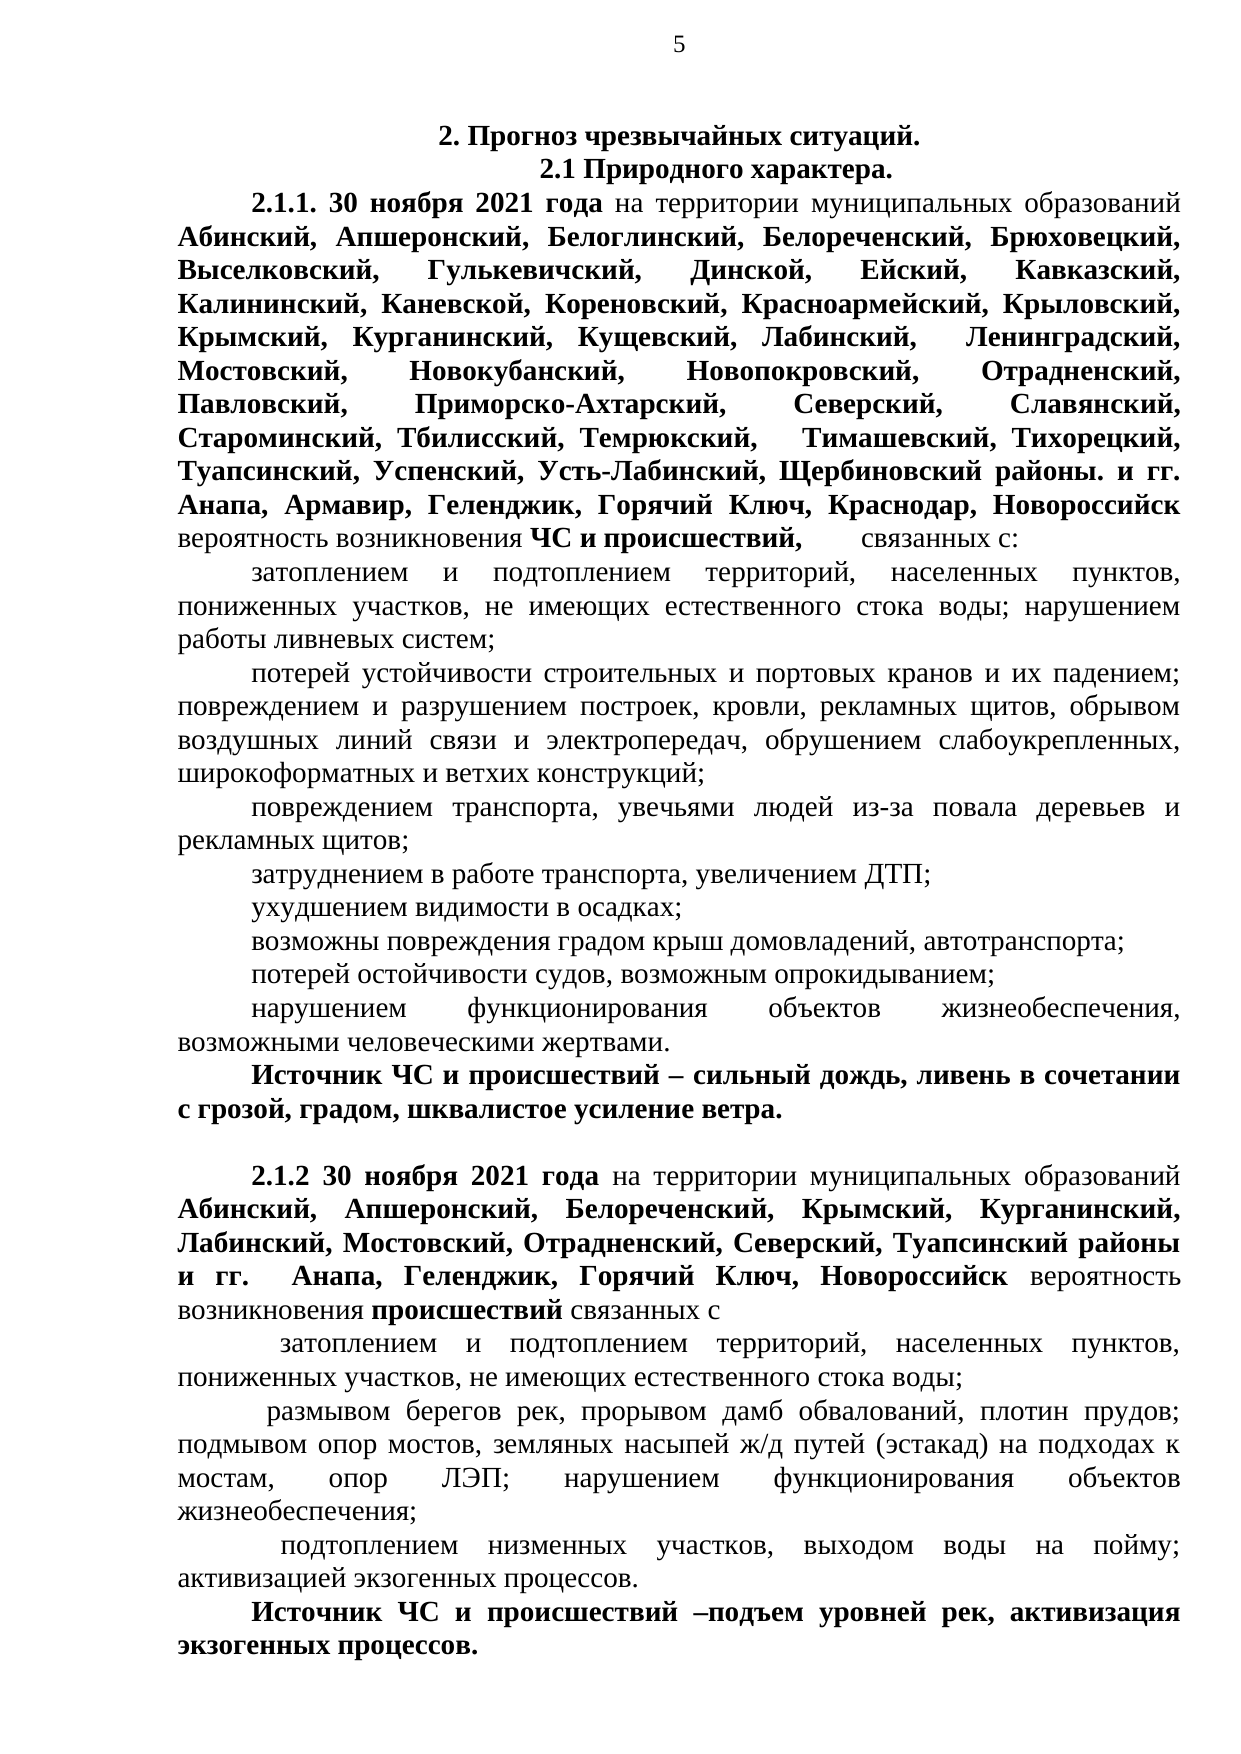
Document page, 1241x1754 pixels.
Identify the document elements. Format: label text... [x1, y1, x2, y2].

text затоплением и подтоплением территорий, населенных пунктов, пониженных участков, не имеющих естественного стока воды; нарушением работы ливневых систем; [177, 554, 1181, 655]
text Источник ЧС и происшествий –подъем уровней рек, активизация экзогенных процессов. [177, 1594, 1181, 1661]
text возможны повреждения градом крыш домовладений, автотранспорта; [177, 923, 1181, 957]
text повреждением транспорта, увечьями людей из-за повала деревьев и рекламных щитов; [177, 789, 1181, 856]
text подтоплением низменных участков, выходом воды на пойму; активизацией экзогенных процессов. [177, 1527, 1181, 1594]
text 2. Прогноз чрезвычайных ситуаций. [177, 118, 1181, 152]
text потерей остойчивости судов, возможным опрокидыванием; [177, 957, 1181, 990]
text 2.1.2 30 ноября 2021 года на территории муниципальных образований Абинский, Апшеронский, Белореченский, Крымский, Курганинский, Лабинский, Мостовский, Отрадненский, Северский, Туапсинский районы и гг. Анапа, Геленджик, Горячий Ключ, Новороссийск вероятность возникновения происшествий связанных с [177, 1158, 1181, 1326]
text Источник ЧС и происшествий – сильный дождь, ливень в сочетании с грозой, градом, шквалистое усиление ветра. [177, 1057, 1181, 1124]
text ухудшением видимости в осадках; [177, 889, 1181, 923]
text потерей устойчивости строительных и портовых кранов и их падением; повреждением и разрушением построек, кровли, рекламных щитов, обрывом воздушных линий связи и электропередач, обрушением слабоукрепленных, широкоформатных и ветхих конструкций; [177, 655, 1181, 789]
text 2.1 Природного характера. [177, 152, 1181, 185]
text размывом берегов рек, прорывом дамб обвалований, плотин прудов; подмывом опор мостов, земляных насыпей ж/д путей (эстакад) на подходах к мостам, опор ЛЭП; нарушением функционирования объектов жизнеобеспечения; [177, 1393, 1181, 1527]
text затоплением и подтоплением территорий, населенных пунктов, пониженных участков, не имеющих естественного стока воды; [177, 1326, 1181, 1393]
text затруднением в работе транспорта, увеличением ДТП; [177, 856, 1181, 889]
text нарушением функционирования объектов жизнеобеспечения, возможными человеческими жертвами. [177, 990, 1181, 1057]
text 2.1.1. 30 ноября 2021 года на территории муниципальных образований Абинский, Апшеронский, Белоглинский, Белореченский, Брюховецкий, Выселковский, Гулькевичский, Динской, Ейский, Кавказский, Калининский, Каневской, Кореновский, Красноармейский, Крыловский, Крымский, Курганинский, Кущевский, Лабинский, Ленинградский, Мостовский, Новокубанский, Новопокровский, Отрадненский, Павловский, Приморско-Ахтарский, Северский, Славянский, Староминский, Тбилисский, Темрюкский, Тимашевский, Тихорецкий, Туапсинский, Успенский, Усть-Лабинский, Щербиновский районы. и гг. Анапа, Армавир, Геленджик, Горячий Ключ, Краснодар, Новороссийск вероятность возникновения ЧС и происшествий, связанных с: [177, 185, 1181, 554]
